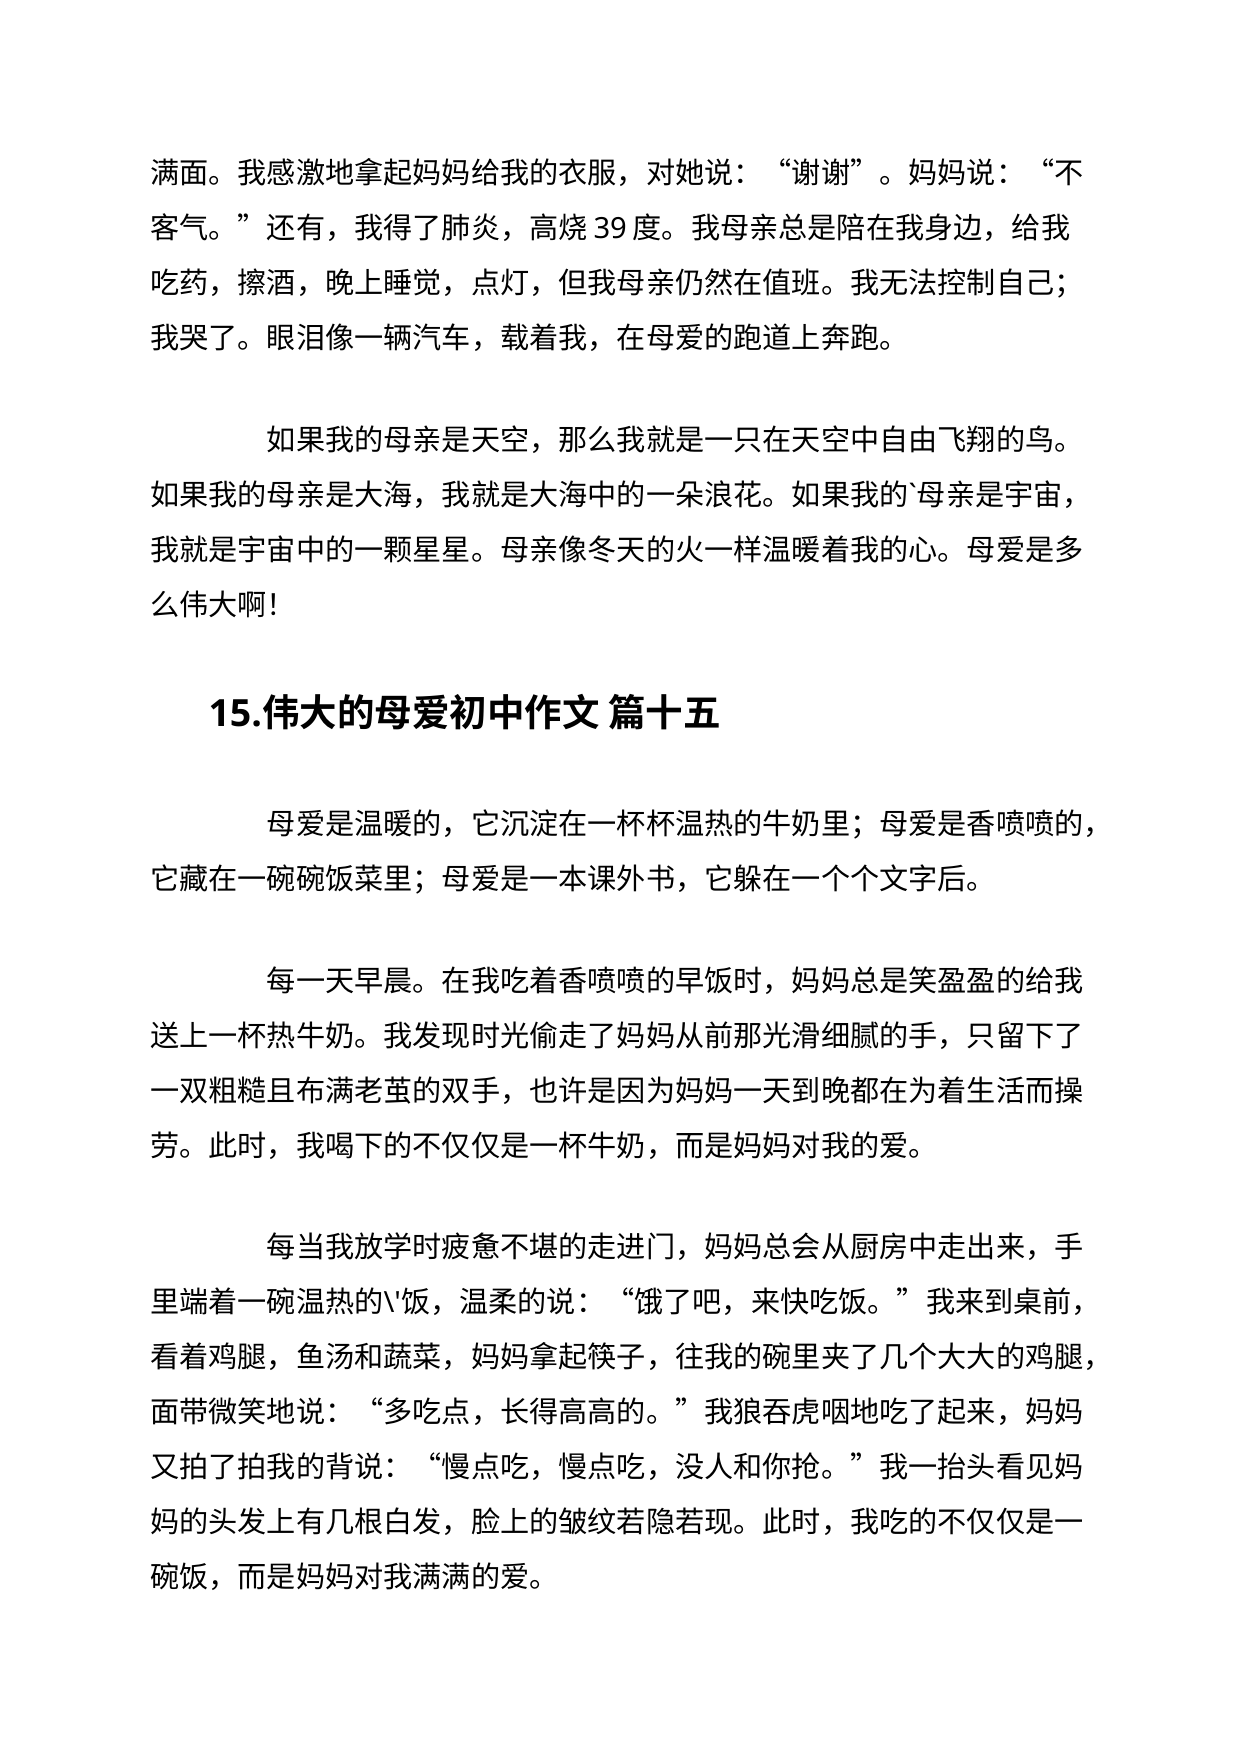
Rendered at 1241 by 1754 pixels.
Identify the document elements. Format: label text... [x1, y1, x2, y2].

text 每一天早晨。在我吃着香喷喷的早饭时，妈妈总是笑盈盈的给我送上一杯热牛奶。我发现时光偷走了妈妈从前那光滑细腻的手，只留下了一双粗糙且布满老茧的双手，也许是因为妈妈一天到晚都在为着生活而操劳。此时，我喝下的不仅仅是一杯牛奶，而是妈妈对我的爱。 [150, 957, 1090, 1164]
text 母爱是温暖的，它沉淀在一杯杯温热的牛奶里；母爱是香喷喷的，它藏在一碗碗饭菜里；母爱是一本课外书，它躲在一个个文字后。 [150, 801, 1090, 898]
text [150, 150, 1090, 357]
text 如果我的母亲是天空，那么我就是一只在天空中自由飞翔的鸟。如果我的母亲是大海，我就是大海中的一朵浪花。如果我的`母亲是宇宙，我就是宇宙中的一颗星星。母亲像冬天的火一样温暖着我的心。母爱是多么伟大啊！ [150, 417, 1090, 624]
text 15.伟大的母爱初中作文 篇十五 [150, 683, 1090, 738]
text 每当我放学时疲惫不堪的走进门，妈妈总会从厨房中走出来，手里端着一碗温热的\'饭，温柔的说：“饿了吧，来快吃饭。”我来到桌前，看着鸡腿，鱼汤和蔬菜，妈妈拿起筷子，往我的碗里夹了几个大大的鸡腿，面带微笑地说：“多吃点，长得高高的。”我狼吞虎咽地吃了起来，妈妈又拍了拍我的背说：“慢点吃，慢点吃，没人和你抢。”我一抬头看见妈妈的头发上有几根白发，脸上的皱纹若隐若现。此时，我吃的不仅仅是一碗饭，而是妈妈对我满满的爱。 [150, 1224, 1090, 1596]
